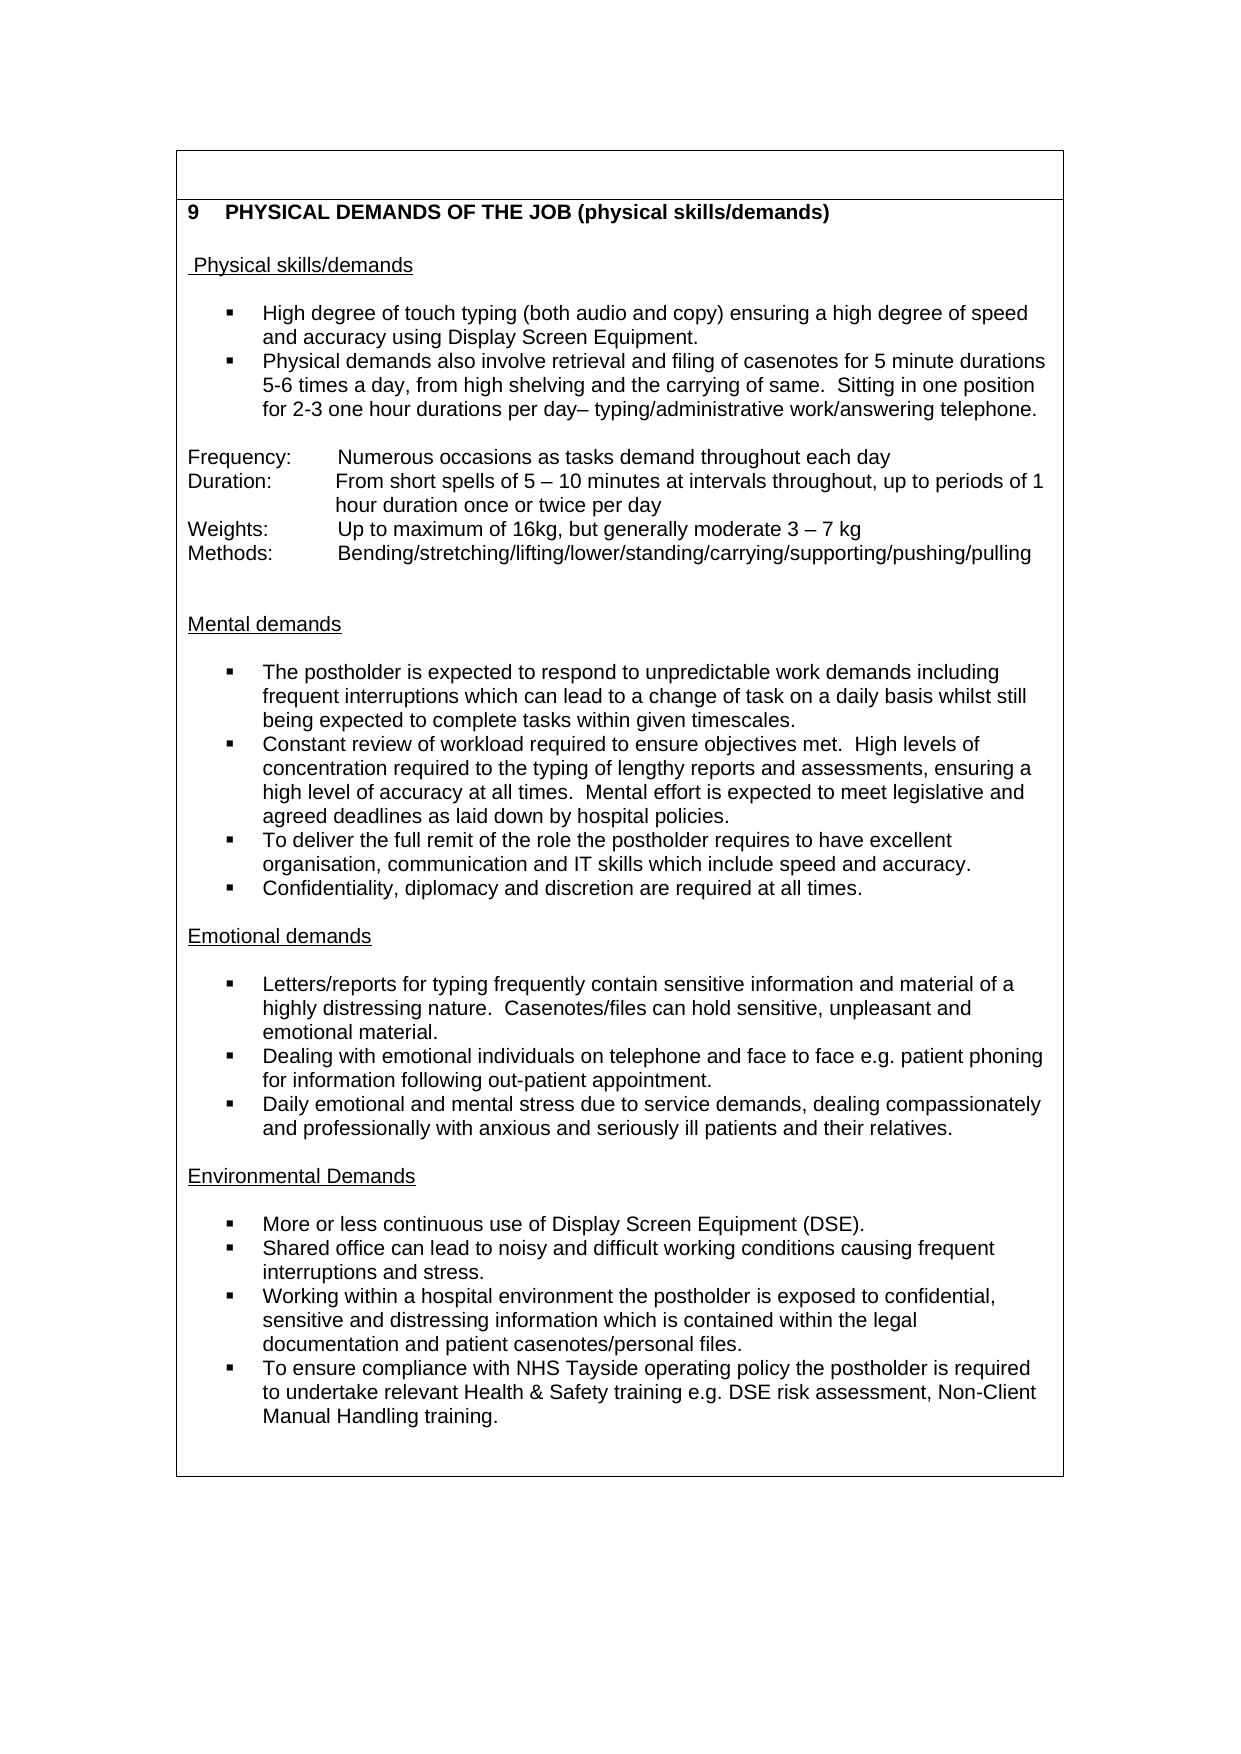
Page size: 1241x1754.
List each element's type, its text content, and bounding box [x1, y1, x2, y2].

table_cell PHYSICAL DEMANDS OF THE JOB (physical skills/demands) Physical skills/demands High degree of touch typing (both audio and copy) ensuring a high degree of speed and accuracy using Display Screen Equipment. Physical demands also involve retrieval and filing of casenotes for 5 minute durations 5-6 times a day, from high shelving and the carrying of same. Sitting in one position for 2-3 one hour durations per day– typing/administrative work/answering telephone. Frequency: Numerous occasions as tasks demand throughout each day Duration: From short spells of 5 – 10 minutes at intervals throughout, up to periods of 1 hour duration once or twice per day Weights: Up to maximum of 16kg, but generally moderate 3 – 7 kg Methods: Bending/stretching/lifting/lower/standing/carrying/supporting/pushing/pulling Mental demands The postholder is expected to respond to unpredictable work demands including frequent interruptions which can lead to a change of task on a daily basis whilst still being expected to complete tasks within given timescales. Constant review of workload required to ensure objectives met. High levels of concentration required to the typing of lengthy reports and assessments, ensuring a high level of accuracy at all times. Mental effort is expected to meet legislative and agreed deadlines as laid down by hospital policies. To deliver the full remit of the role the postholder requires to have excellent organisation, communication and IT skills which include speed and accuracy. Confidentiality, diplomacy and discretion are required at all times. Emotional demands Letters/reports for typing frequently contain sensitive information and material of a highly distressing nature. Casenotes/files can hold sensitive, unpleasant and emotional material. Dealing with emotional individuals on telephone and face to face e.g. patient phoning for information following out-patient appointment. Daily emotional and mental stress due to service demands, dealing compassionately and professionally with anxious and seriously ill patients and their relatives. Environmental Demands More or less continuous use of Display Screen Equipment (DSE). Shared office can lead to noisy and difficult working conditions causing frequent interruptions and stress. Working within a hospital environment the postholder is exposed to confidential, sensitive and distressing information which is contained within the legal documentation and patient casenotes/personal files. To ensure compliance with NHS Tayside operating policy the postholder is required to undertake relevant Health & Safety training e.g. DSE risk assessment, Non-Client Manual Handling training. [177, 200, 1063, 1476]
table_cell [177, 151, 1063, 199]
